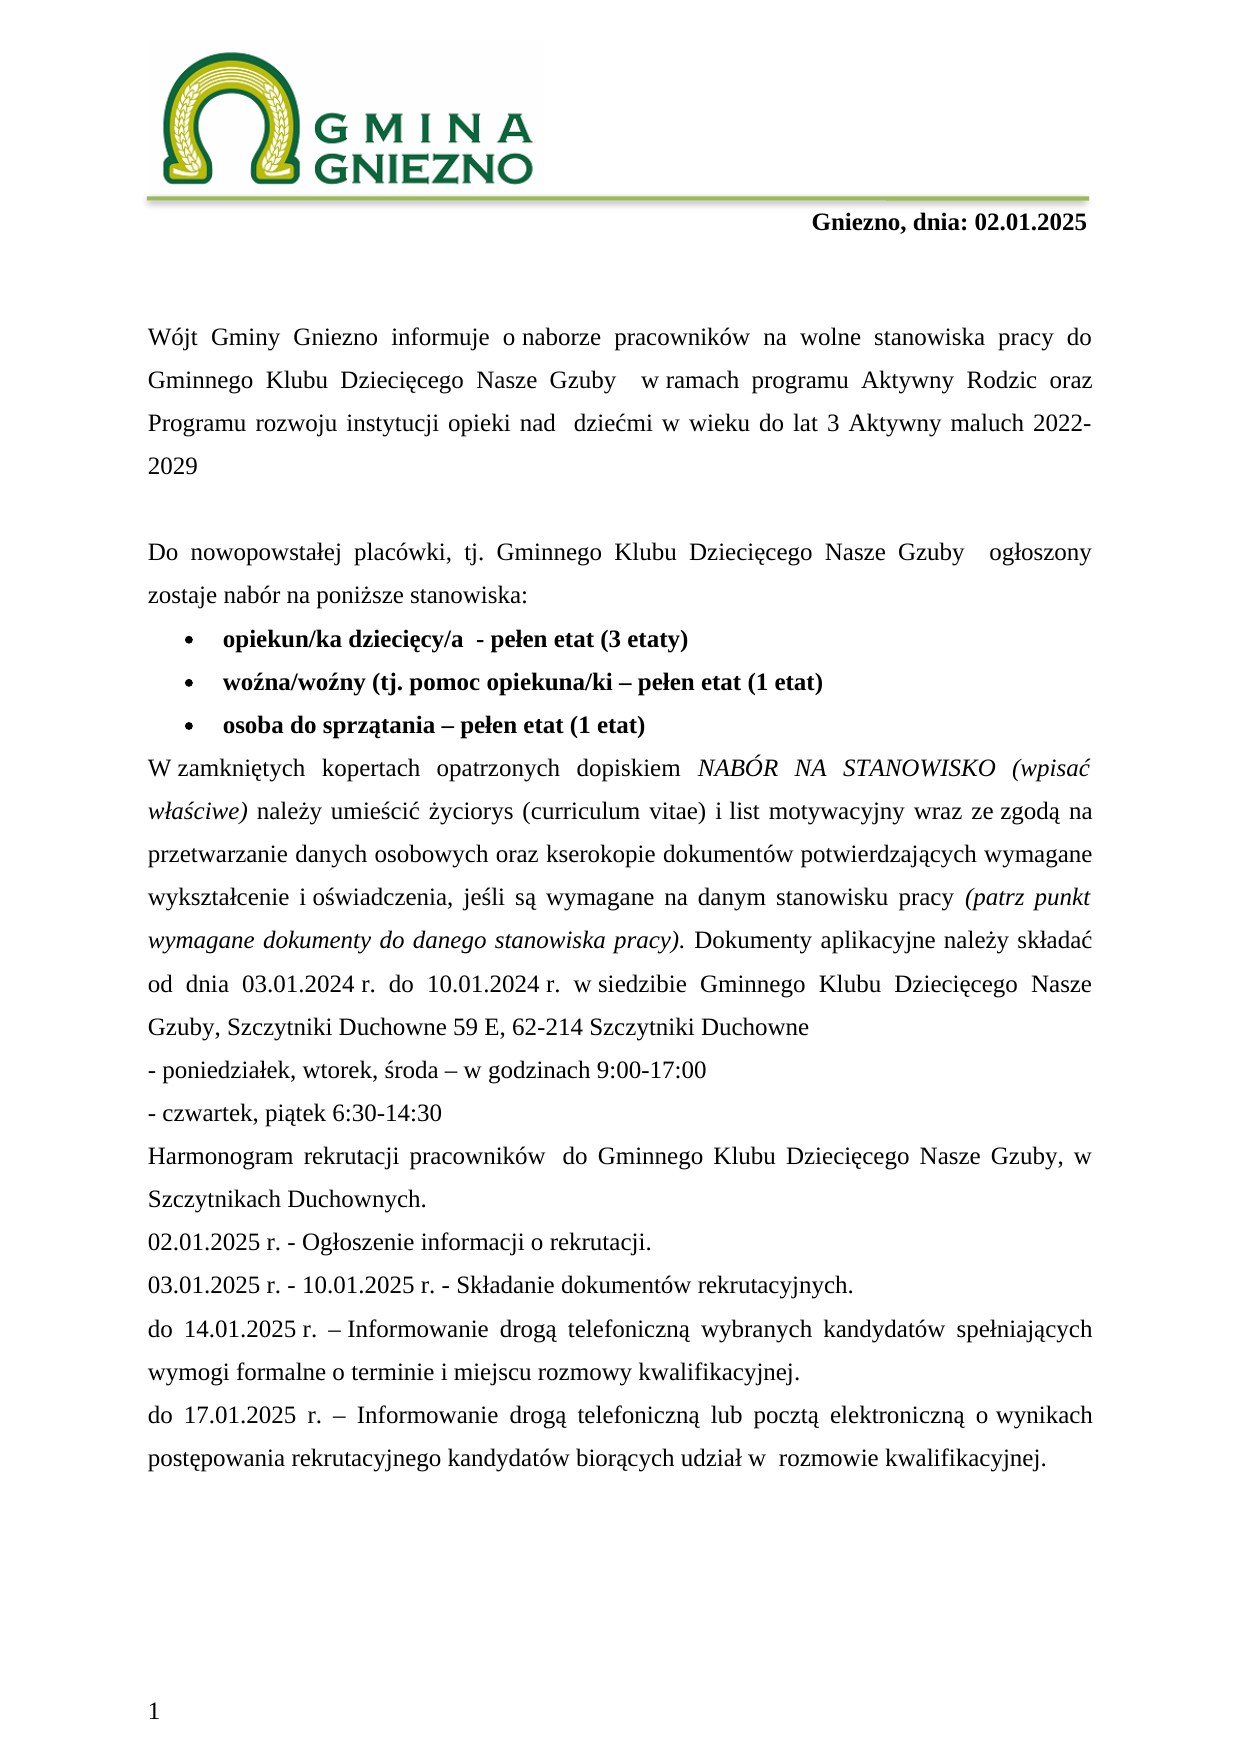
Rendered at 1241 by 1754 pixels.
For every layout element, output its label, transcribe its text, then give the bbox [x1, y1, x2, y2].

text Wójt Gminy Gniezno informuje o naborze pracowników na wolne stanowiska pracy do Gminnego Klubu Dziecięcego Nasze Gzuby w ramach programu Aktywny Rodzic oraz Programu rozwoju instytucji opieki nad dziećmi w wieku do lat 3 Aktywny maluch 2022-2029 [148, 322, 1093, 480]
text - poniedziałek, wtorek, środa – w godzinach 9:00-17:00 [148, 1055, 1093, 1084]
text 03.01.2025 r. - 10.01.2025 r. - Składanie dokumentów rekrutacyjnych. [148, 1271, 1093, 1299]
text 02.01.2025 r. - Ogłoszenie informacji o rekrutacji. [148, 1227, 1093, 1256]
text do 17.01.2025 r. – Informowanie drogą telefoniczną lub pocztą elektroniczną o wynikach postępowania rekrutacyjnego kandydatów biorących udział w rozmowie kwalifikacyjnej. [148, 1400, 1093, 1472]
list woźna/woźny (tj. pomoc opiekuna/ki – pełen etat (1 etat) [185, 667, 1093, 696]
text - czwartek, piątek 6:30-14:30 [148, 1098, 1093, 1127]
text Do nowopowstałej placówki, tj. Gminnego Klubu Dziecięcego Nasze Gzuby ogłoszony zostaje nabór na poniższe stanowiska: [148, 537, 1093, 609]
text W zamkniętych kopertach opatrzonych dopiskiem NABÓR NA STANOWISKO (wpisać właściwe) należy umieścić życiorys (curriculum vitae) i list motywacyjny wraz ze zgodą na przetwarzanie danych osobowych oraz kserokopie dokumentów potwierdzających wymagane wykształcenie i oświadczenia, jeśli są wymagane na danym stanowisku pracy (patrz punkt wymagane dokumenty do danego stanowiska pracy). Dokumenty aplikacyjne należy składać od dnia 03.01.2024 r. do 10.01.2024 r. w siedzibie Gminnego Klubu Dziecięcego Nasze Gzuby, Szczytniki Duchowne 59 E, 62-214 Szczytniki Duchowne [148, 753, 1093, 1041]
text Gniezno, dnia: 02.01.2025 [811, 207, 1093, 236]
list opiekun/ka dziecięcy/a - pełen etat (3 etaty) [185, 624, 1093, 652]
text Harmonogram rekrutacji pracowników do Gminnego Klubu Dziecięcego Nasze Gzuby, w Szczytnikach Duchownych. [148, 1141, 1093, 1213]
picture [147, 41, 545, 192]
text do 14.01.2025 r. – Informowanie drogą telefoniczną wybranych kandydatów spełniających wymogi formalne o terminie i miejscu rozmowy kwalifikacyjnej. [148, 1314, 1093, 1386]
list osoba do sprzątania – pełen etat (1 etat) [185, 710, 1093, 739]
